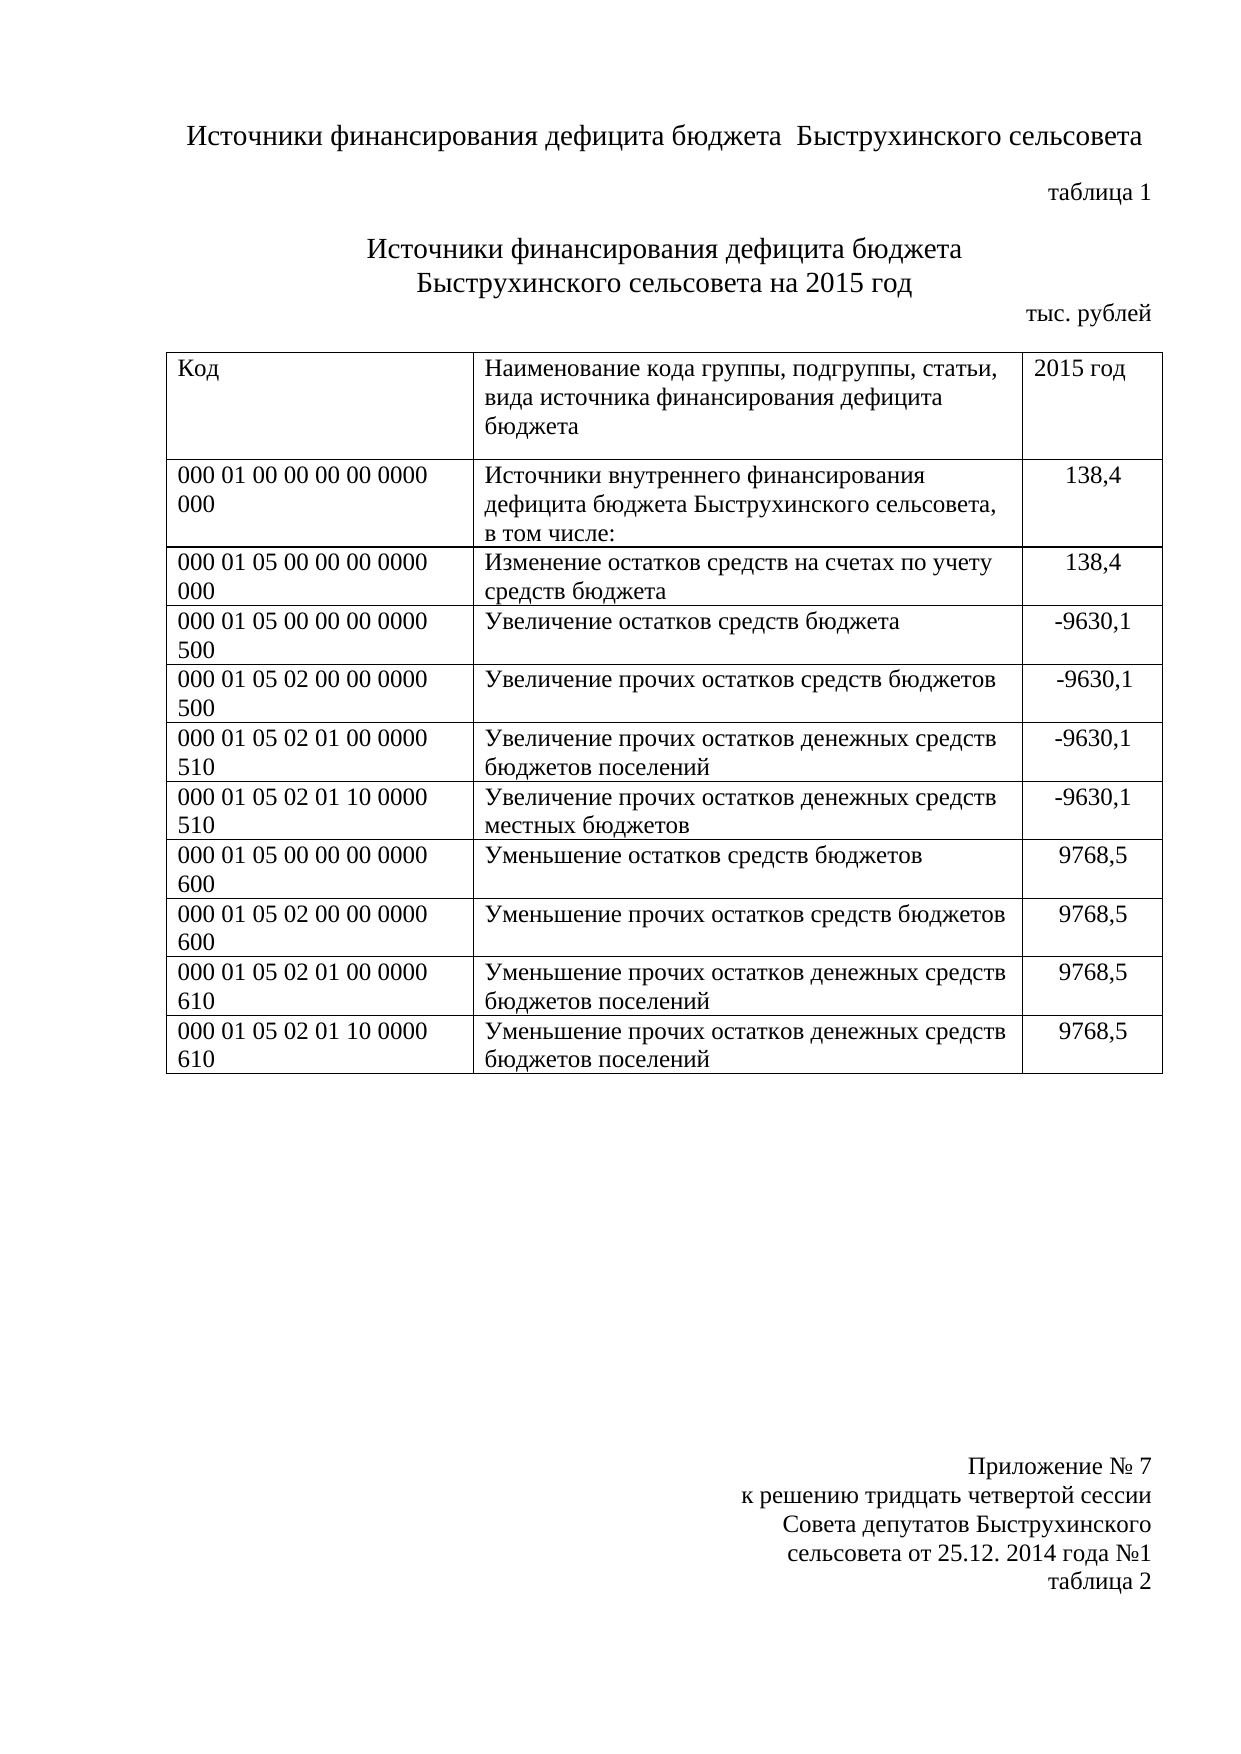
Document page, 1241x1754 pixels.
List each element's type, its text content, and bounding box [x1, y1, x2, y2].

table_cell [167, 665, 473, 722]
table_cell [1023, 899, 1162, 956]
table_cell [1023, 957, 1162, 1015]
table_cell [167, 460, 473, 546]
text Совета депутатов Быструхинского [177, 1509, 1152, 1538]
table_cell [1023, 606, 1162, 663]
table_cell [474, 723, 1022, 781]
text Источники финансирования дефицита бюджета [177, 231, 1152, 265]
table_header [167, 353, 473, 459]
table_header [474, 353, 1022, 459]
text Быструхинского сельсовета на 2015 год [177, 265, 1152, 298]
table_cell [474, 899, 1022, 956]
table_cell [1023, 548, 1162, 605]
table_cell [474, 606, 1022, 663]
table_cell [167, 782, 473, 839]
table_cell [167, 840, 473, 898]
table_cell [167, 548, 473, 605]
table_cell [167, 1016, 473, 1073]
text сельсовета от 25.12. 2014 года №1 [177, 1538, 1152, 1566]
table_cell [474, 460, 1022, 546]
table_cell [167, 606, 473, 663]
text Источники финансирования дефицита бюджета Быструхинского сельсовета [177, 118, 1152, 152]
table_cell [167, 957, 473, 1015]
text к решению тридцать четвертой сессии [177, 1480, 1152, 1509]
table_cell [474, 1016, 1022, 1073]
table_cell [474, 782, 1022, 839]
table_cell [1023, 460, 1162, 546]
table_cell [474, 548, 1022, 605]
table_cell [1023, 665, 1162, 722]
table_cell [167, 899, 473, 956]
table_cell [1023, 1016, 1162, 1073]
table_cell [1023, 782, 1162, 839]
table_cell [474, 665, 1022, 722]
text Приложение № 7 [177, 1451, 1152, 1480]
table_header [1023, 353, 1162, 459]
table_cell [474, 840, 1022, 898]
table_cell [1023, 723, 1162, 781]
text таблица 2 [177, 1566, 1152, 1595]
text тыс. рублей [177, 298, 1152, 327]
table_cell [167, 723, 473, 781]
text таблица 1 [177, 177, 1152, 206]
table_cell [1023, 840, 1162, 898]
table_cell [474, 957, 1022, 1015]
